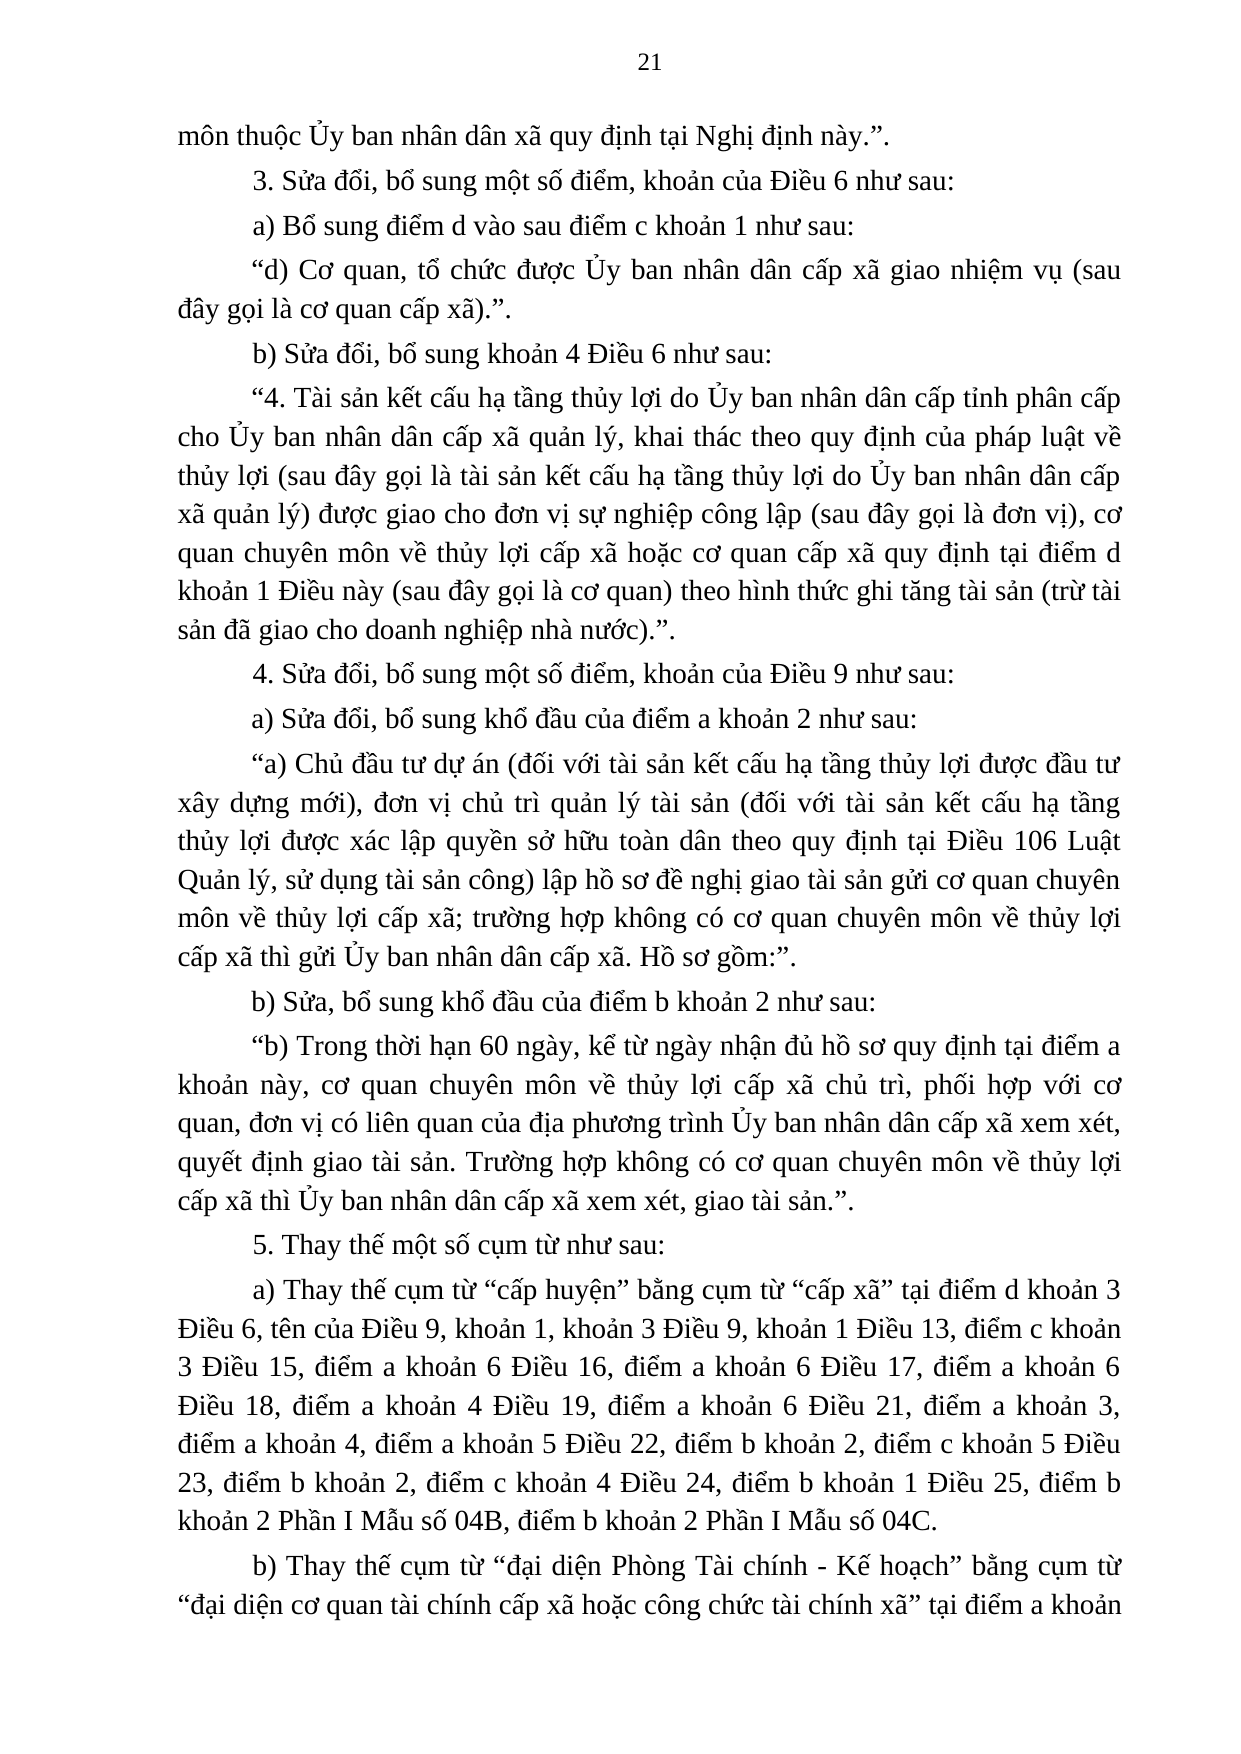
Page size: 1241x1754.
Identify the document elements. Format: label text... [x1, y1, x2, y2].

text a) Bổ sung điểm d vào sau điểm c khoản 1 như sau: [177, 208, 1122, 241]
text “a) Chủ đầu tư dự án (đối với tài sản kết cấu hạ tầng thủy lợi được đầu tư xây dựng mới), đơn vị chủ trì quản lý tài sản (đối với tài sản kết cấu hạ tầng thủy lợi được xác lập quyền sở hữu toàn dân theo quy định tại Điều 106 Luật Quản lý, sử dụng tài sản công) lập hồ sơ đề nghị giao tài sản gửi cơ quan chuyên môn về thủy lợi cấp xã; trường hợp không có cơ quan chuyên môn về thủy lợi cấp xã thì gửi Ủy ban nhân dân cấp xã. Hồ sơ gồm:”. [177, 746, 1122, 972]
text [177, 118, 1122, 152]
text a) Sửa đổi, bổ sung khổ đầu của điểm a khoản 2 như sau: [177, 701, 1122, 735]
subtitle 5. Thay thế một số cụm từ như sau: [177, 1227, 1122, 1261]
subtitle 3. Sửa đổi, bổ sung một số điểm, khoản của Điều 6 như sau: [177, 163, 1122, 196]
text b) Sửa, bổ sung khổ đầu của điểm b khoản 2 như sau: [177, 984, 1122, 1017]
text “4. Tài sản kết cấu hạ tầng thủy lợi do Ủy ban nhân dân cấp tỉnh phân cấp cho Ủy ban nhân dân cấp xã quản lý, khai thác theo quy định của pháp luật về thủy lợi (sau đây gọi là tài sản kết cấu hạ tầng thủy lợi do Ủy ban nhân dân cấp xã quản lý) được giao cho đơn vị sự nghiệp công lập (sau đây gọi là đơn vị), cơ quan chuyên môn về thủy lợi cấp xã hoặc cơ quan cấp xã quy định tại điểm d khoản 1 Điều này (sau đây gọi là cơ quan) theo hình thức ghi tăng tài sản (trừ tài sản đã giao cho doanh nghiệp nhà nước).”. [177, 381, 1122, 645]
text “d) Cơ quan, tổ chức được Ủy ban nhân dân cấp xã giao nhiệm vụ (sau đây gọi là cơ quan cấp xã).”. [177, 252, 1122, 324]
text a) Thay thế cụm từ “cấp huyện” bằng cụm từ “cấp xã” tại điểm d khoản 3 Điều 6, tên của Điều 9, khoản 1, khoản 3 Điều 9, khoản 1 Điều 13, điểm c khoản 3 Điều 15, điểm a khoản 6 Điều 16, điểm a khoản 6 Điều 17, điểm a khoản 6 Điều 18, điểm a khoản 4 Điều 19, điểm a khoản 6 Điều 21, điểm a khoản 3, điểm a khoản 4, điểm a khoản 5 Điều 22, điểm b khoản 2, điểm c khoản 5 Điều 23, điểm b khoản 2, điểm c khoản 4 Điều 24, điểm b khoản 1 Điều 25, điểm b khoản 2 Phần I Mẫu số 04B, điểm b khoản 2 Phần I Mẫu số 04C. [177, 1272, 1122, 1537]
subtitle 4. Sửa đổi, bổ sung một số điểm, khoản của Điều 9 như sau: [177, 657, 1122, 690]
text b) Sửa đổi, bổ sung khoản 4 Điều 6 như sau: [177, 336, 1122, 369]
text “b) Trong thời hạn 60 ngày, kể từ ngày nhận đủ hồ sơ quy định tại điểm a khoản này, cơ quan chuyên môn về thủy lợi cấp xã chủ trì, phối hợp với cơ quan, đơn vị có liên quan của địa phương trình Ủy ban nhân dân cấp xã xem xét, quyết định giao tài sản. Trường hợp không có cơ quan chuyên môn về thủy lợi cấp xã thì Ủy ban nhân dân cấp xã xem xét, giao tài sản.”. [177, 1028, 1122, 1216]
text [177, 1548, 1122, 1620]
